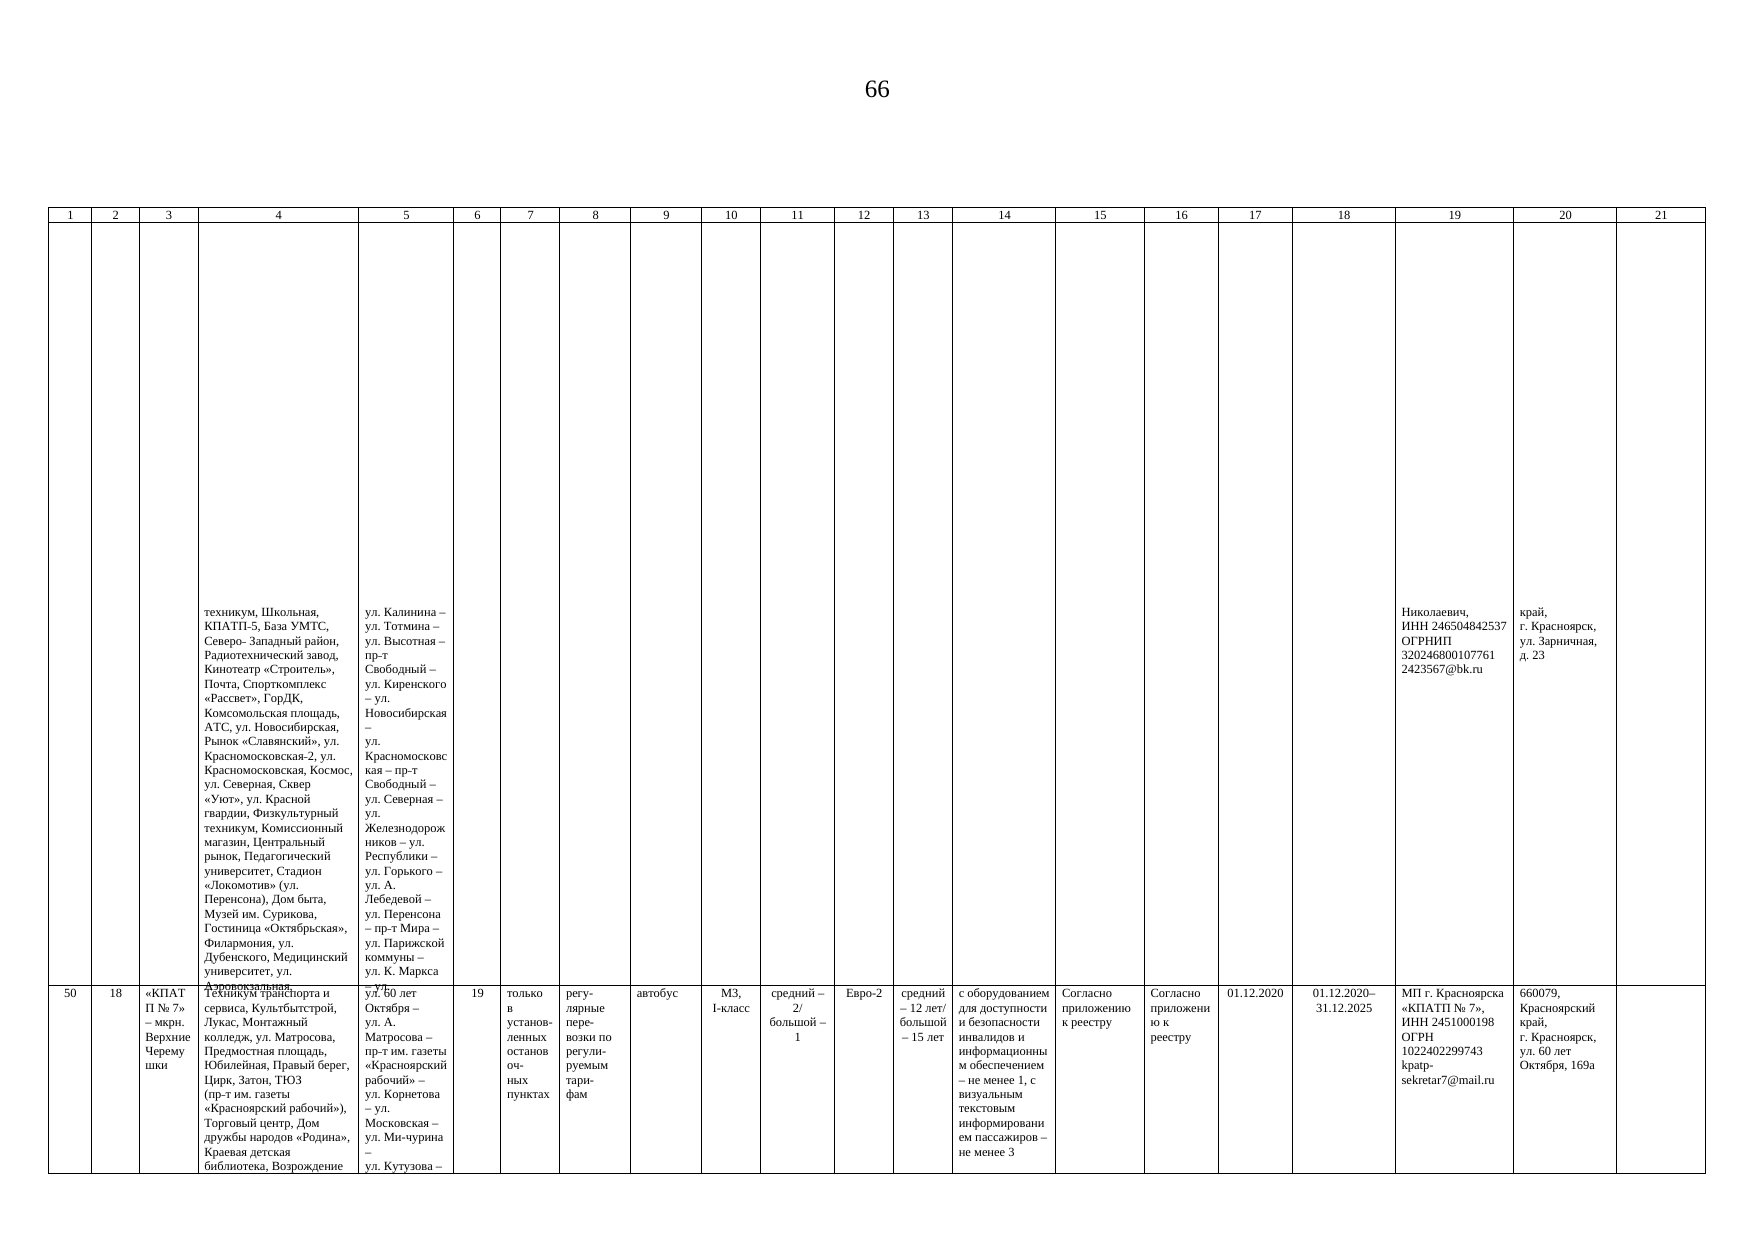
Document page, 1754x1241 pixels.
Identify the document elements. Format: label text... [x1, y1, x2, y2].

table_header 20 [1514, 208, 1616, 222]
table_header 17 [1219, 208, 1292, 222]
table_cell M3, I-класс [702, 986, 760, 1173]
table_header 19 [1396, 208, 1513, 222]
table_cell автобус [631, 986, 701, 1173]
table_cell «КПАТП № 7» – мкрн. Верхние Черемушки [140, 986, 198, 1173]
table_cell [1396, 986, 1513, 1173]
table_cell 50 [49, 986, 91, 1173]
table_cell Согласно приложению к реестру [1145, 986, 1218, 1173]
table_header 6 [454, 208, 500, 222]
table_cell Евро-2 [835, 986, 893, 1173]
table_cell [953, 986, 1055, 1173]
table_header 13 [894, 208, 952, 222]
table_cell 19 [454, 986, 500, 1173]
table_header 15 [1056, 208, 1144, 222]
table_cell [359, 986, 453, 1173]
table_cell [501, 986, 559, 1173]
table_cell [199, 986, 358, 1173]
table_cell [1514, 986, 1616, 1173]
table_header 18 [1293, 208, 1395, 222]
table_header 4 [199, 208, 358, 222]
table_cell [1617, 986, 1705, 1173]
table_header 12 [835, 208, 893, 222]
table_header 5 [359, 208, 453, 222]
table_cell 18 [92, 986, 139, 1173]
table_header 9 [631, 208, 701, 222]
table_header 16 [1145, 208, 1218, 222]
table_header 3 [140, 208, 198, 222]
table_cell 01.12.2020 [1219, 986, 1292, 1173]
table_cell средний – 2/ большой – 1 [761, 986, 834, 1173]
table_header 8 [560, 208, 630, 222]
table_cell средний – 12 лет/ большой – 15 лет [894, 986, 952, 1173]
table_header 7 [501, 208, 559, 222]
table_header 11 [761, 208, 834, 222]
table_header 1 [49, 208, 91, 222]
table_header 2 [92, 208, 139, 222]
table_cell 01.12.2020–31.12.2025 [1293, 986, 1395, 1173]
table_cell Согласно приложению к реестру [1056, 986, 1144, 1173]
table_header 21 [1617, 208, 1705, 222]
table_header 14 [953, 208, 1055, 222]
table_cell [560, 986, 630, 1173]
table_header 10 [702, 208, 760, 222]
